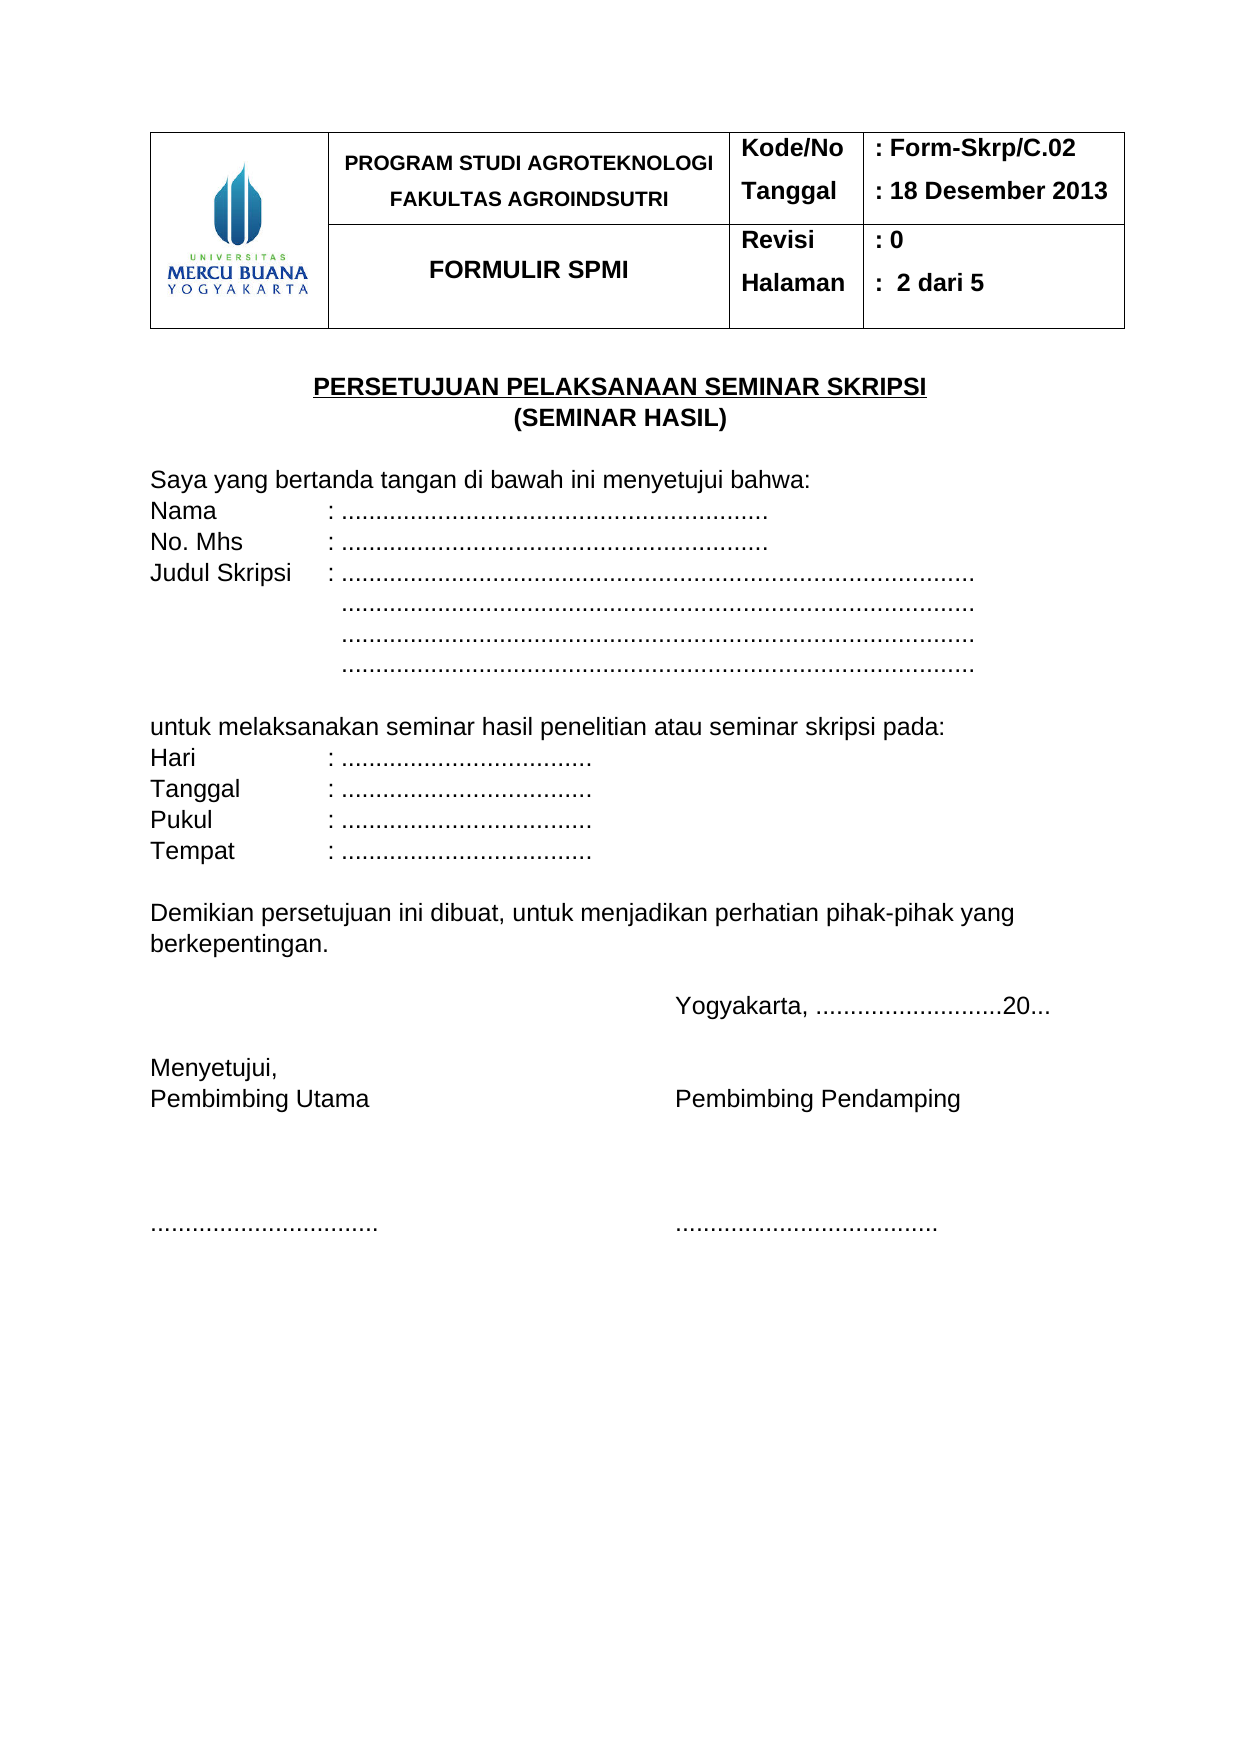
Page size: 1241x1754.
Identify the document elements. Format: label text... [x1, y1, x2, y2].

text No. Mhs : [150, 527, 1090, 556]
table_header PROGRAM STUDI AGROTEKNOLOGI FAKULTAS AGROINDSUTRI [329, 133, 729, 224]
table_cell : 0 : 2 dari 5 [864, 225, 1124, 328]
text Menyetujui, Pembimbing Utama Pembimbing Pendamping [150, 1053, 1090, 1113]
text Nama : [150, 496, 1090, 525]
text Tempat : [150, 836, 1090, 864]
table_cell Revisi Halaman [730, 225, 863, 328]
table_header [151, 133, 328, 328]
text Saya yang bertanda tangan di bawah ini menyetujui bahwa: [150, 465, 1090, 494]
text untuk melaksanakan seminar hasil penelitian atau seminar skripsi pada: [150, 711, 1090, 740]
table_header : Form-Skrp/C.02 : 18 Desember 2013 [864, 133, 1124, 224]
text Judul Skripsi : [150, 558, 1090, 587]
text Hari : [150, 742, 1090, 771]
table_cell FORMULIR SPMI [329, 225, 729, 328]
table_header Kode/No Tanggal [730, 133, 863, 224]
text ................................. ...................................... [150, 1208, 1090, 1237]
text (SEMINAR HASIL) [150, 403, 1090, 432]
text PERSETUJUAN PELAKSANAAN SEMINAR SKRIPSI [150, 372, 1090, 401]
text Pukul : [150, 804, 1090, 833]
text Demikian persetujuan ini dibuat, untuk menjadikan perhatian pihak-pihak yang berkepentingan. [150, 898, 1090, 957]
text Tanggal : [150, 773, 1090, 802]
text Yogyakarta, ...........................20... [150, 991, 1090, 1019]
